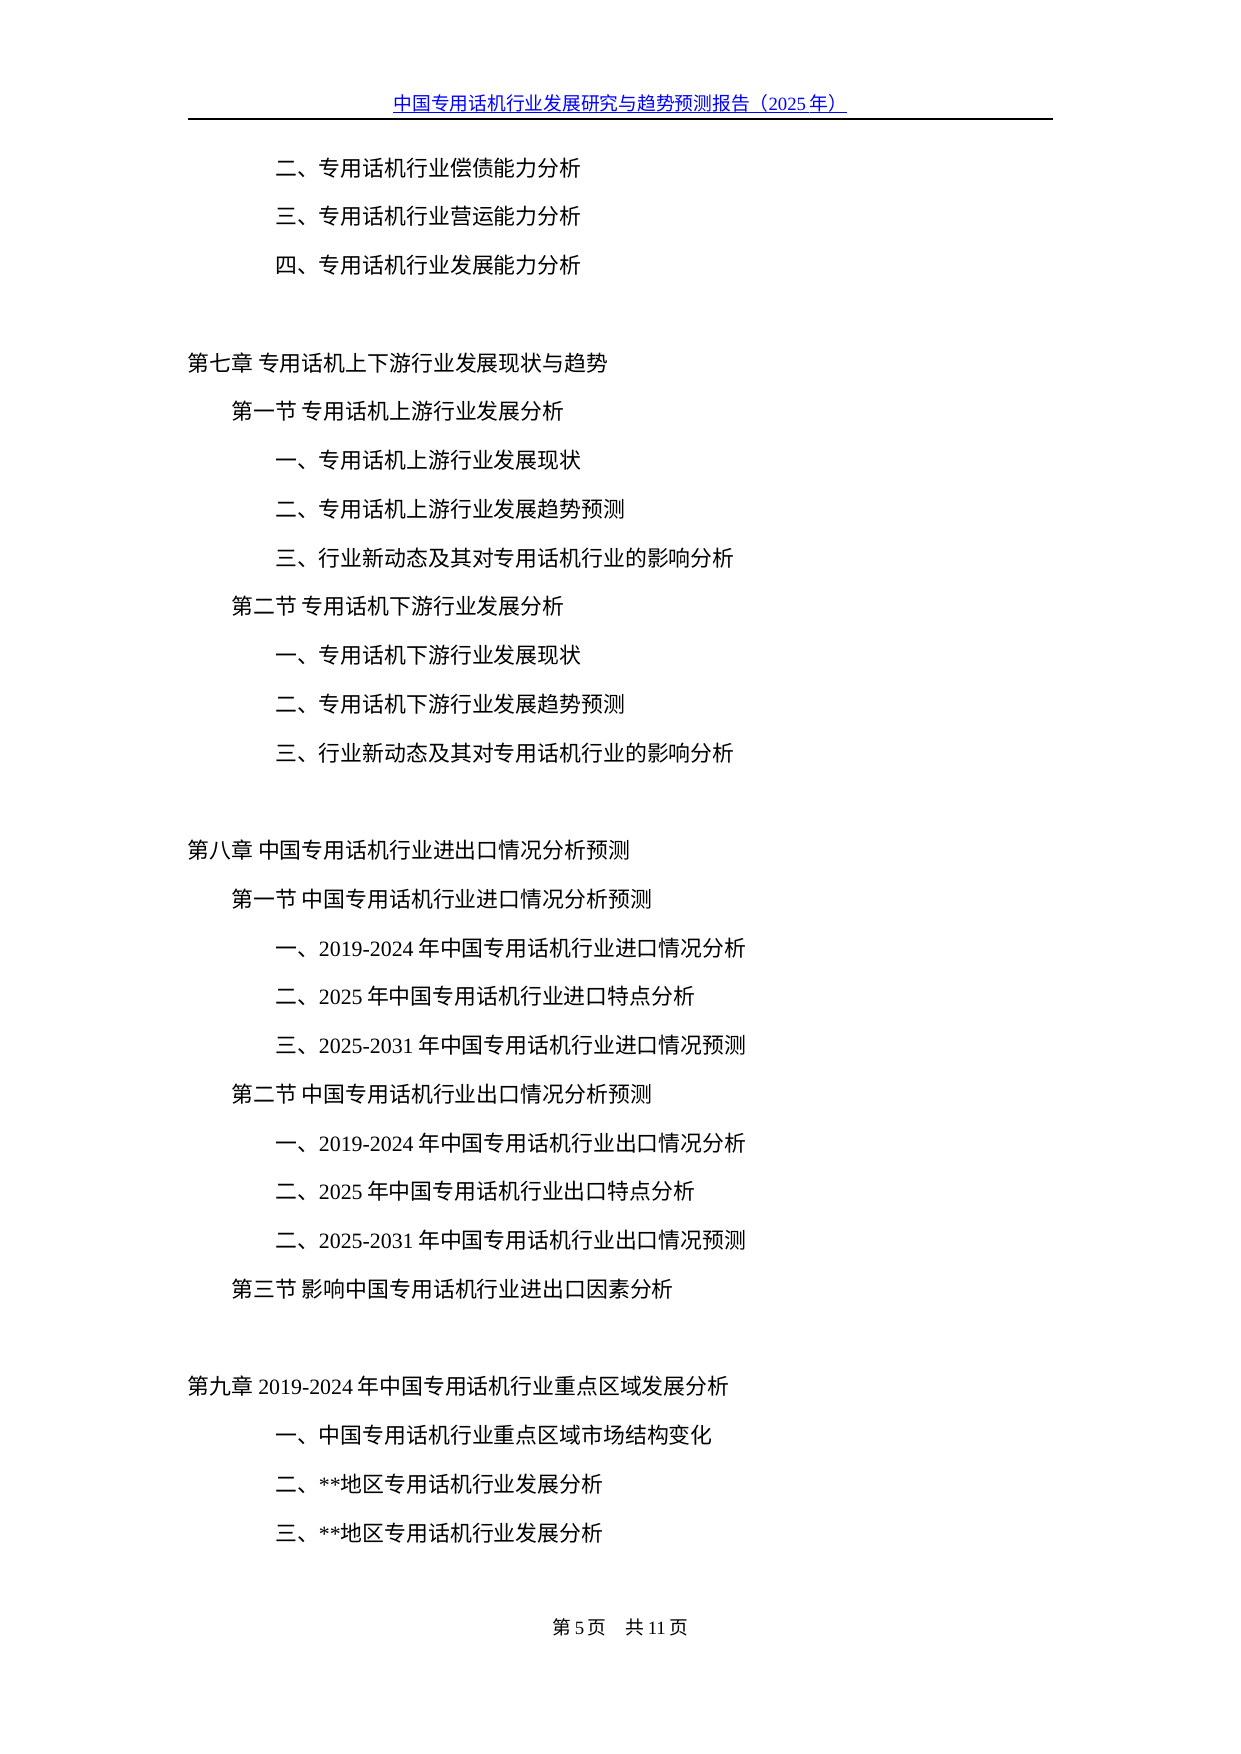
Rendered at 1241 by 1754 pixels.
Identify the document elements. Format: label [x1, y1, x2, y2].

text [187, 150, 1053, 1548]
